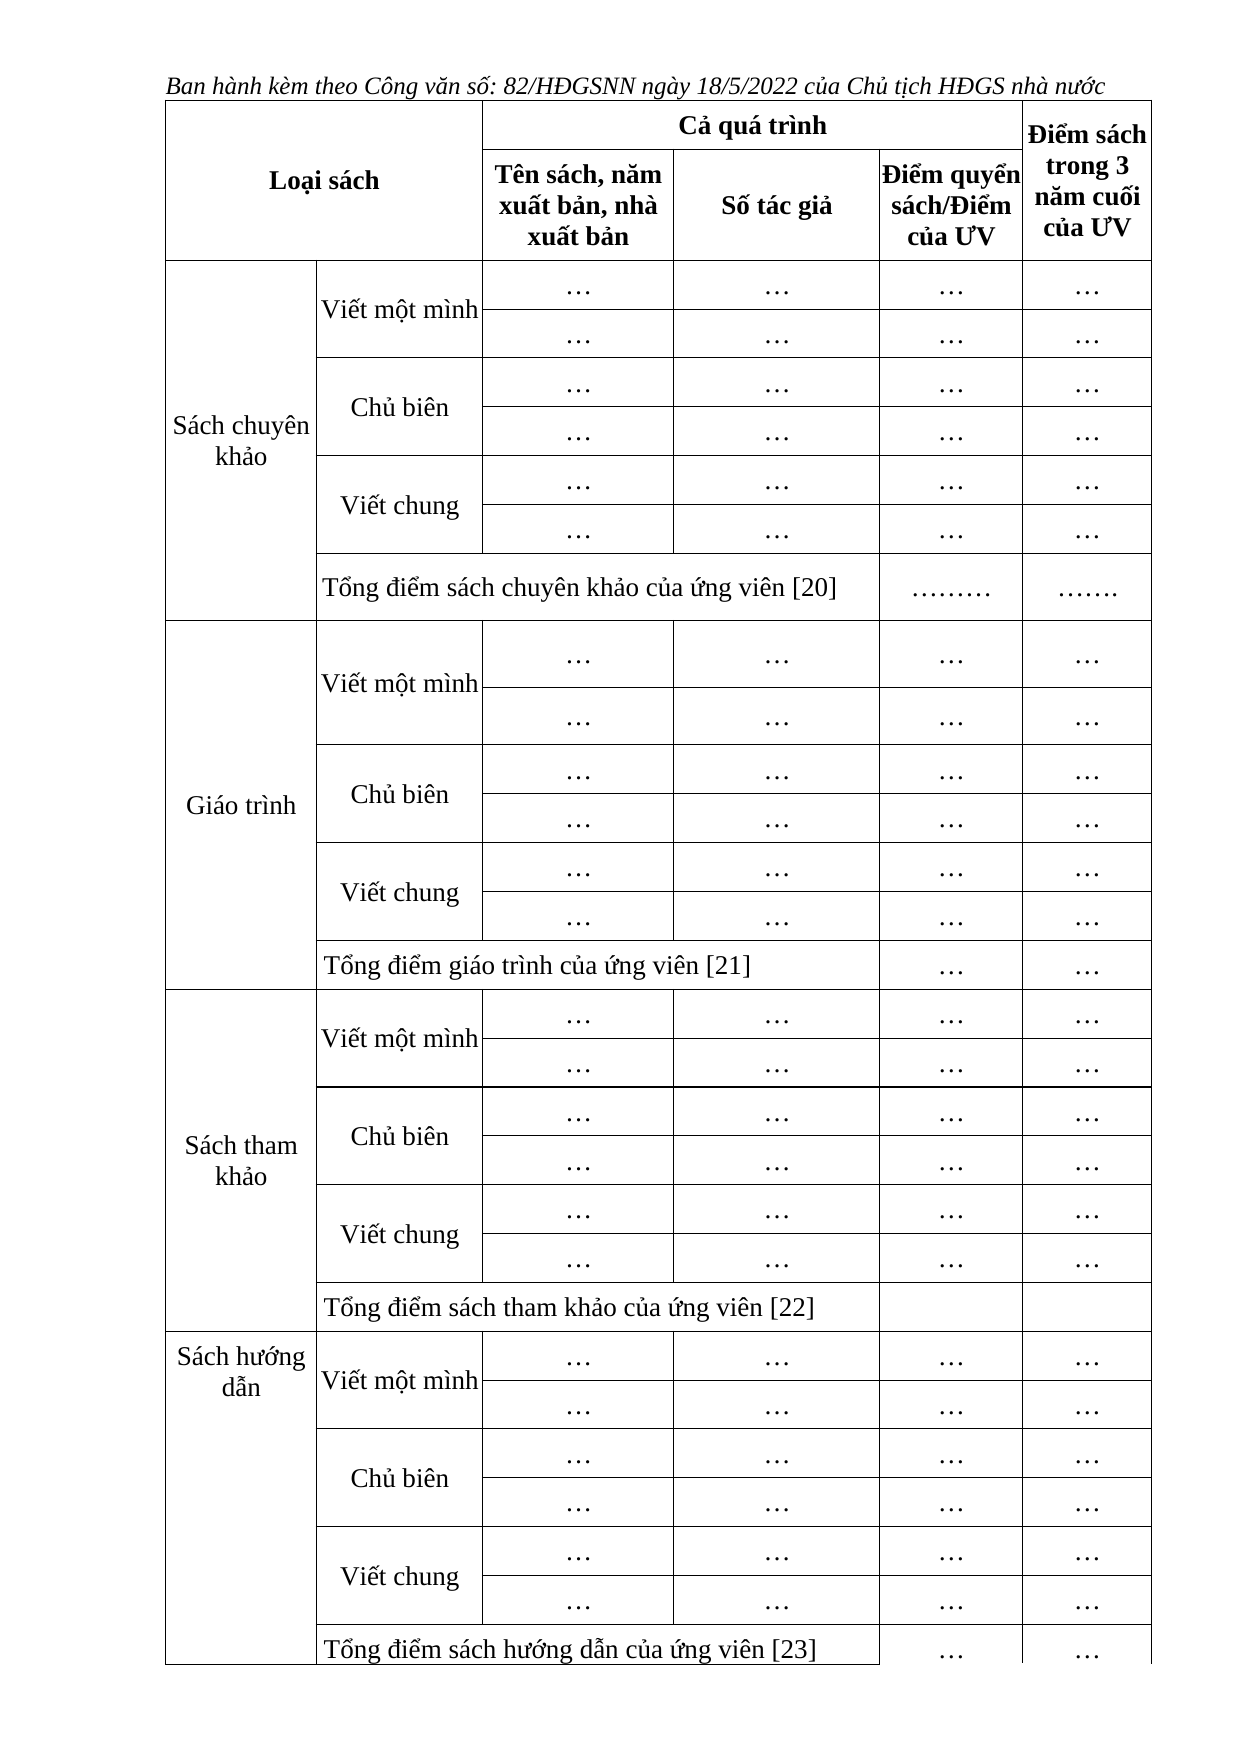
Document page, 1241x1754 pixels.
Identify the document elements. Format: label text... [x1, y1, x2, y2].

table_cell Sách hướng dẫn [166, 1332, 316, 1664]
table_cell … [483, 310, 673, 357]
table_cell … [1023, 310, 1151, 357]
table_cell … [483, 1478, 673, 1526]
table_cell … [674, 621, 879, 687]
table_cell … [1023, 1136, 1151, 1184]
table_cell … [1023, 1478, 1151, 1526]
table_cell … [880, 843, 1022, 891]
table_cell … [483, 1527, 673, 1575]
table_cell … [483, 1136, 673, 1184]
table_cell … [880, 456, 1022, 504]
table_cell … [880, 1136, 1022, 1184]
table_cell … [1023, 1429, 1151, 1477]
table_cell … [880, 1088, 1022, 1135]
table_cell … [674, 505, 879, 553]
table_cell … [880, 1576, 1022, 1624]
table_cell … [674, 892, 879, 940]
table_cell Viết một mình [317, 1332, 482, 1428]
table_header Loại sách [166, 101, 482, 259]
table_cell Viết chung [317, 843, 482, 940]
table_cell Viết một mình [317, 990, 482, 1086]
table_cell … [1023, 1527, 1151, 1575]
table_cell Sách tham khảo [166, 990, 316, 1331]
table_cell Giáo trình [166, 621, 316, 989]
table_cell … [483, 1234, 673, 1282]
table_cell [880, 1283, 1022, 1331]
table_cell … [483, 990, 673, 1037]
table_cell … [880, 407, 1022, 455]
table_cell … [483, 843, 673, 891]
table_cell … [674, 1136, 879, 1184]
table_cell … [1023, 505, 1151, 553]
table_cell Tổng điểm sách chuyên khảo của ứng viên [20] [317, 554, 879, 620]
table_cell … [674, 1088, 879, 1135]
table_cell … [674, 843, 879, 891]
table_cell … [880, 990, 1022, 1037]
table_cell Chủ biên [317, 358, 482, 455]
table_cell … [483, 1381, 673, 1428]
table_cell … [880, 1625, 1022, 1664]
table_cell … [674, 794, 879, 842]
table_cell … [483, 261, 673, 308]
table_cell … [1023, 1625, 1151, 1664]
table_cell … [880, 261, 1022, 308]
table_cell … [483, 1088, 673, 1135]
table_cell Tổng điểm sách tham khảo của ứng viên [22] [317, 1283, 879, 1331]
table_cell … [880, 1332, 1022, 1379]
table_cell [1023, 1283, 1151, 1331]
table_cell … [1023, 261, 1151, 308]
table_cell … [483, 794, 673, 842]
table_cell … [880, 621, 1022, 687]
table_cell … [1023, 688, 1151, 744]
table_cell … [1023, 745, 1151, 793]
table_cell … [880, 1185, 1022, 1233]
table_header Điểm sách trong 3 năm cuối của ƯV [1023, 101, 1151, 259]
table_cell Viết một mình [317, 621, 482, 744]
table_cell … [674, 1234, 879, 1282]
table_cell … [674, 1576, 879, 1624]
table_cell … [1023, 843, 1151, 891]
table_cell … [674, 1039, 879, 1086]
table_cell … [674, 1185, 879, 1233]
table_cell … [1023, 358, 1151, 406]
table_cell … [880, 745, 1022, 793]
table_cell … [1023, 1039, 1151, 1086]
table_header Cả quá trình [483, 101, 1022, 148]
table_cell … [483, 1039, 673, 1086]
table_cell … [483, 407, 673, 455]
table_cell … [674, 1478, 879, 1526]
table_cell … [674, 310, 879, 357]
table_cell Viết một mình [317, 261, 482, 357]
table_cell … [674, 407, 879, 455]
table_cell … [483, 892, 673, 940]
table_cell … [880, 941, 1022, 989]
table_cell … [880, 505, 1022, 553]
table_cell … [483, 688, 673, 744]
table_cell … [674, 1381, 879, 1428]
table_cell … [483, 1429, 673, 1477]
table_cell … [674, 745, 879, 793]
table_cell … [880, 310, 1022, 357]
table_cell … [674, 1527, 879, 1575]
table_cell … [1023, 990, 1151, 1037]
table_cell ……. [1023, 554, 1151, 620]
table_cell … [483, 1332, 673, 1379]
table_cell … [483, 505, 673, 553]
table_cell … [1023, 1185, 1151, 1233]
table_cell … [880, 1381, 1022, 1428]
table_cell … [483, 1185, 673, 1233]
table_cell … [880, 1429, 1022, 1477]
table_cell … [880, 688, 1022, 744]
table_cell … [880, 1478, 1022, 1526]
table_cell … [1023, 1332, 1151, 1379]
table_cell … [483, 1576, 673, 1624]
table_cell … [880, 1234, 1022, 1282]
table_cell Tên sách, năm xuất bản, nhà xuất bản [483, 150, 673, 259]
table_cell … [1023, 1234, 1151, 1282]
table_cell … [674, 358, 879, 406]
table_cell … [483, 621, 673, 687]
table_cell ……… [880, 554, 1022, 620]
table_cell Điểm quyển sách/Điểm của ƯV [880, 150, 1022, 259]
table_cell … [483, 358, 673, 406]
table_cell Sách chuyên khảo [166, 261, 316, 620]
table_cell Tổng điểm giáo trình của ứng viên [21] [317, 941, 879, 989]
table_cell … [1023, 941, 1151, 989]
table_cell … [483, 745, 673, 793]
table_cell … [674, 456, 879, 504]
table_cell … [1023, 456, 1151, 504]
table_cell … [1023, 1576, 1151, 1624]
table_cell … [1023, 407, 1151, 455]
table_cell … [674, 1429, 879, 1477]
table_cell … [1023, 892, 1151, 940]
table_cell … [483, 456, 673, 504]
table_cell … [674, 688, 879, 744]
table_cell Chủ biên [317, 1088, 482, 1184]
table_cell … [674, 261, 879, 308]
table_cell … [880, 1527, 1022, 1575]
table_cell … [880, 794, 1022, 842]
table_cell … [1023, 1381, 1151, 1428]
table_cell … [674, 1332, 879, 1379]
table_cell … [880, 358, 1022, 406]
table_cell … [1023, 1088, 1151, 1135]
table_cell … [1023, 794, 1151, 842]
table_cell Chủ biên [317, 745, 482, 842]
table_cell Chủ biên [317, 1429, 482, 1526]
table_cell Viết chung [317, 1527, 482, 1624]
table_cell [317, 1625, 879, 1664]
table_cell … [674, 990, 879, 1037]
table_cell … [880, 1039, 1022, 1086]
table_cell Viết chung [317, 456, 482, 553]
table_cell … [1023, 621, 1151, 687]
table_cell Số tác giả [674, 150, 879, 259]
table_cell … [880, 892, 1022, 940]
table_cell Viết chung [317, 1185, 482, 1282]
